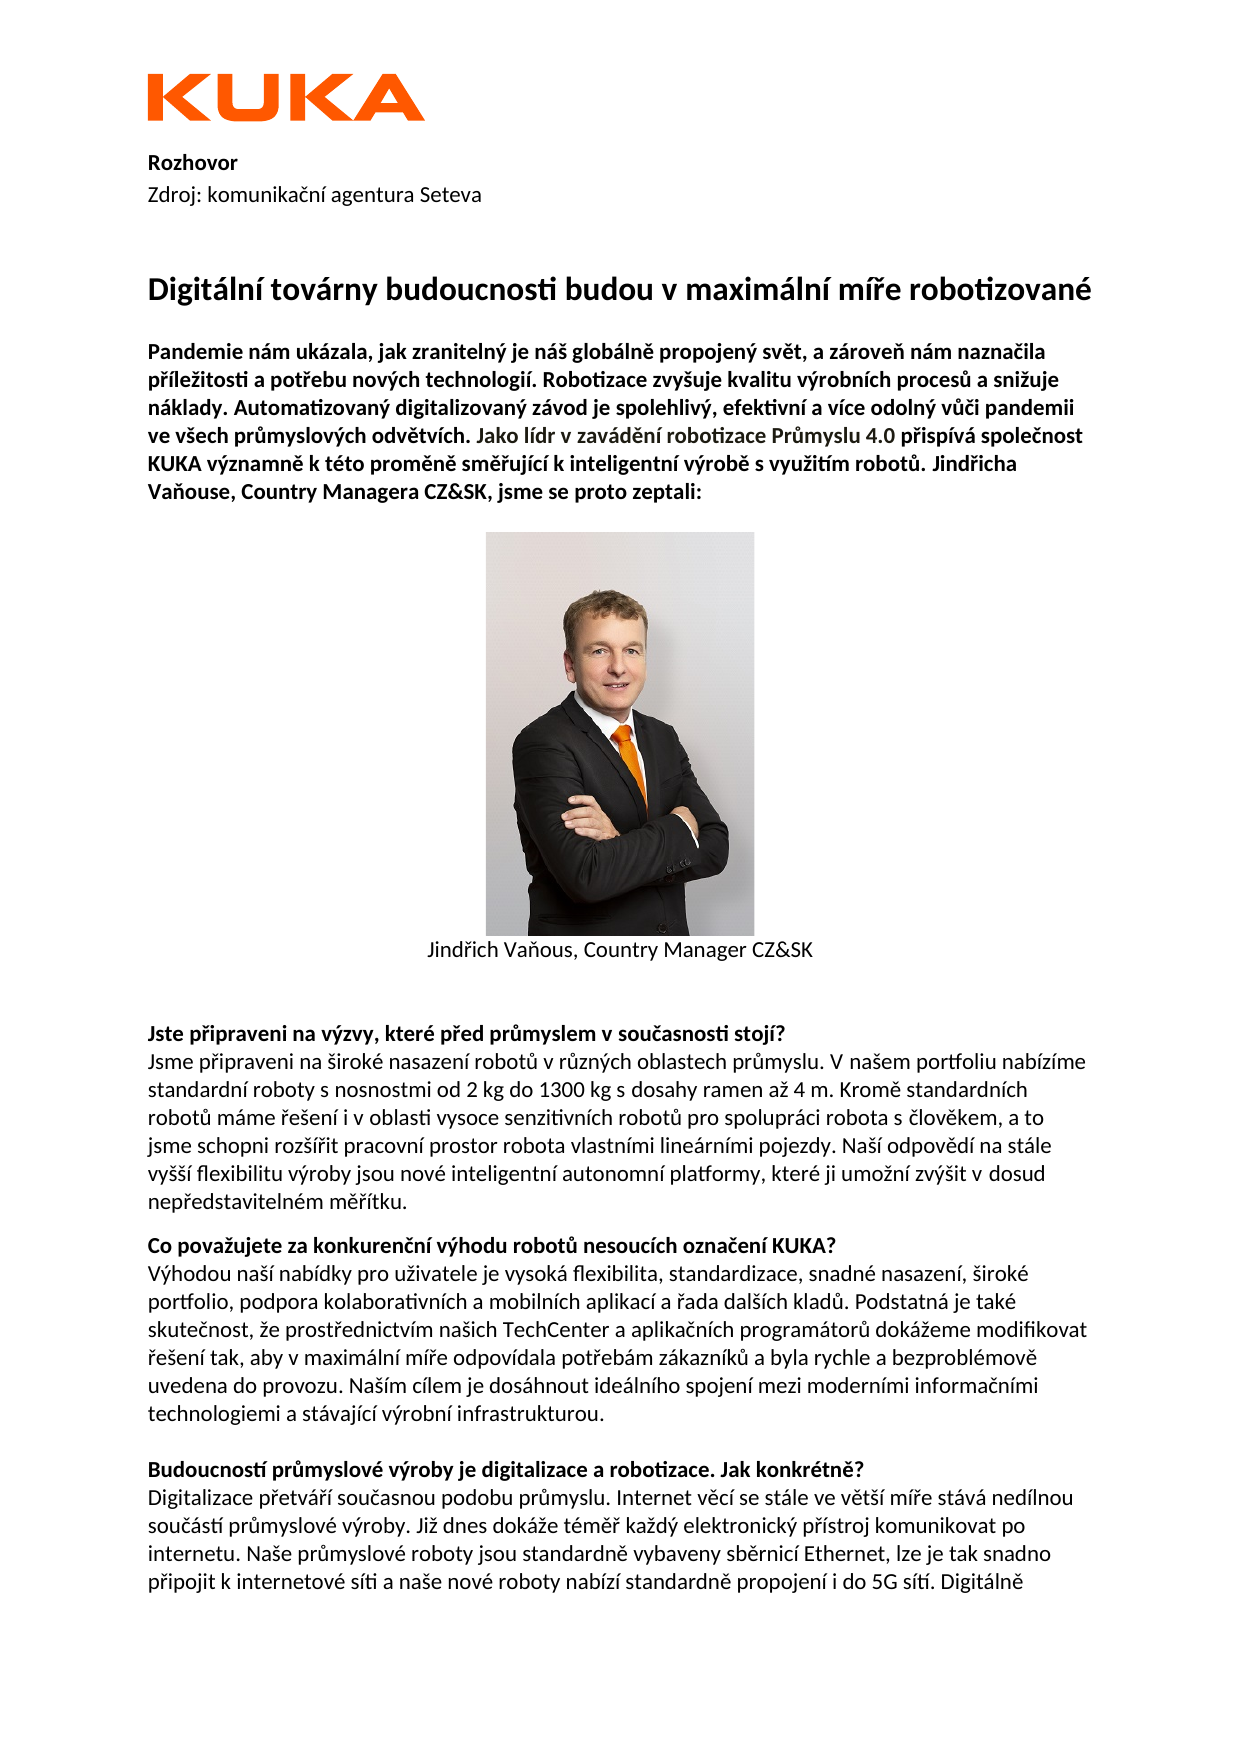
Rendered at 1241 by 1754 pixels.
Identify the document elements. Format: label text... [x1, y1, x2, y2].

text Rozhovor [148, 148, 1093, 176]
text Budoucností průmyslové výroby je digitalizace a robotizace. Jak konkrétně? [148, 1455, 1093, 1483]
text Jsme připraveni na široké nasazení robotů v různých oblastech průmyslu. V našem portfoliu nabízíme standardní roboty s nosnostmi od 2 kg do 1300 kg s dosahy ramen až 4 m. Kromě standardních robotů máme řešení i v oblasti vysoce senzitivních robotů pro spolupráci robota s člověkem, a to jsme schopni rozšířit pracovní prostor robota vlastními lineárními pojezdy. Naší odpovědí na stále vyšší flexibilitu výroby jsou nové inteligentní autonomní platformy, které ji umožní zvýšit v dosud nepředstavitelném měřítku. [148, 1047, 1093, 1216]
text Co považujete za konkurenční výhodu robotů nesoucích označení KUKA? [148, 1231, 1093, 1259]
text Výhodou naší nabídky pro uživatele je vysoká flexibilita, standardizace, snadné nasazení, široké portfolio, podpora kolaborativních a mobilních aplikací a řada dalších kladů. Podstatná je také skutečnost, že prostřednictvím našich TechCenter a aplikačních programátorů dokážeme modifikovat řešení tak, aby v maximální míře odpovídala potřebám zákazníků a byla rychle a bezproblémově uvedena do provozu. Naším cílem je dosáhnout ideálního spojení mezi moderními informačními technologiemi a stávající výrobní infrastrukturou. [148, 1259, 1093, 1427]
text Jste připraveni na výzvy, které před průmyslem v současnosti stojí? [148, 1019, 1093, 1047]
text Digitální továrny budoucnosti budou v maximální míře robotizované [148, 268, 1093, 309]
picture [485, 532, 755, 936]
text Pandemie nám ukázala, jak zranitelný je náš globálně propojený svět, a zároveň nám naznačila příležitosti a potřebu nových technologií. Robotizace zvyšuje kvalitu výrobních procesů a snižuje náklady. Automatizovaný digitalizovaný závod je spolehlivý, efektivní a více odolný vůči pandemii ve všech průmyslových odvětvích. Jako lídr v zavádění robotizace Průmyslu 4.0 přispívá společnost KUKA významně k této proměně směřující k inteligentní výrobě s využitím robotů. Jindřicha Vaňouse, Country Managera CZ&SK, jsme se proto zeptali: [148, 337, 1093, 505]
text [148, 1483, 1093, 1595]
text Zdroj: komunikační agentura Seteva [148, 180, 1093, 208]
